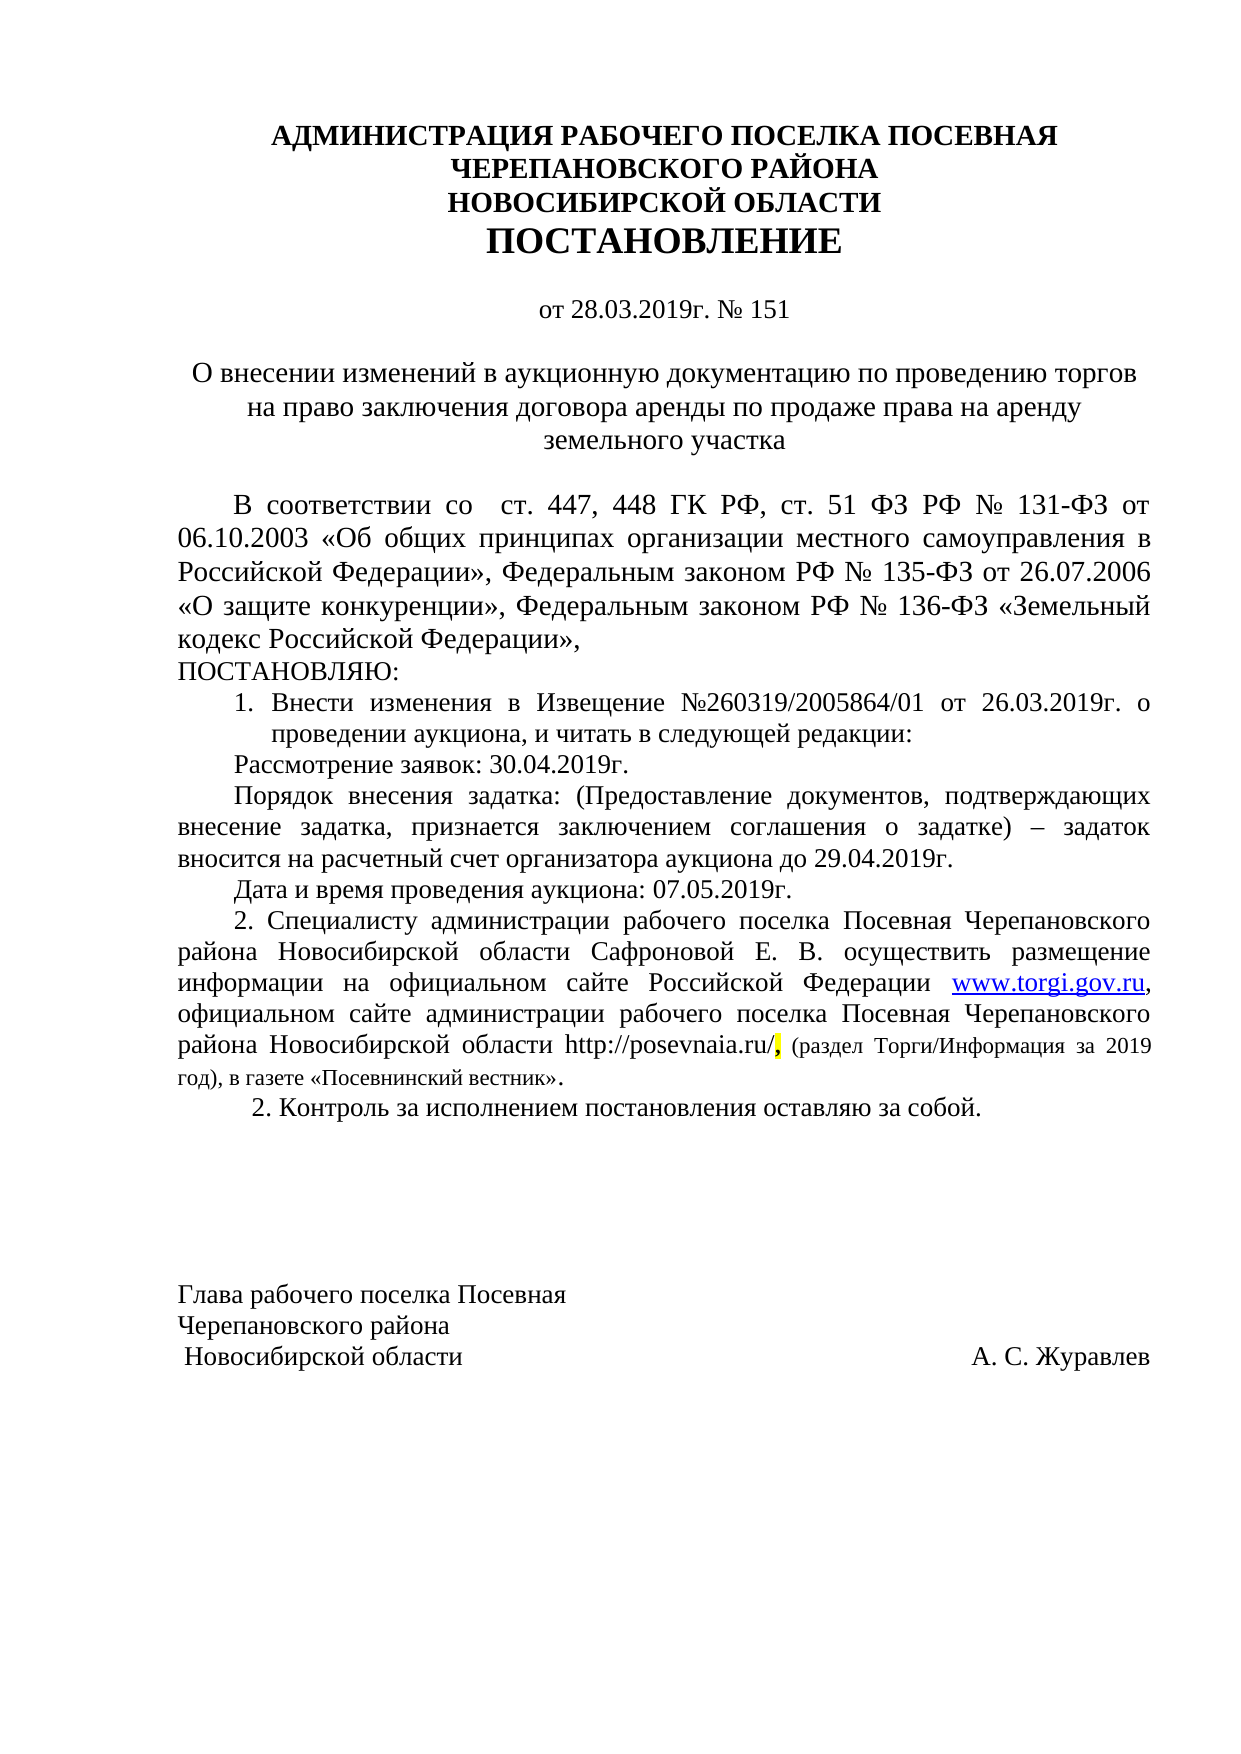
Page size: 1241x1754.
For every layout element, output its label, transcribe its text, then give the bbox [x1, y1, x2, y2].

text АДМИНИСТРАЦИЯ РАБОЧЕГО ПОСЕЛКА ПОСЕВНАЯ [177, 118, 1152, 152]
text НОВОСИБИРСКОЙ ОБЛАСТИ [177, 185, 1152, 219]
text О внесении изменений в аукционную документацию по проведению торгов на право заключения договора аренды по продаже права на аренду земельного участка [177, 355, 1152, 456]
text Дата и время проведения аукциона: 07.05.2019г. [177, 873, 1152, 904]
text ЧЕРЕПАНОВСКОГО РАЙОНА [177, 152, 1152, 185]
text ПОСТАНОВЛЕНИЕ [177, 219, 1152, 262]
list Внести изменения в Извещение №260319/2005864/01 от 26.03.2019г. о проведении аукциона, и читать в следующей редакции: [233, 686, 1152, 748]
text Новосибирской области А. С. Журавлев [177, 1340, 1152, 1371]
text от 28.03.2019г. № 151 [177, 293, 1152, 324]
text Глава рабочего поселка Посевная [177, 1278, 1152, 1309]
text ПОСТАНОВЛЯЮ: [177, 655, 1152, 686]
text Порядок внесения задатка: (Предоставление документов, подтверждающих внесение задатка, признается заключением соглашения о задатке) – задаток вносится на расчетный счет организатора аукциона до 29.04.2019г. [177, 779, 1152, 873]
text 2. Контроль за исполнением постановления оставляю за собой. [177, 1091, 1152, 1122]
text Рассмотрение заявок: 30.04.2019г. [177, 748, 1152, 779]
text 2. Специалисту администрации рабочего поселка Посевная Черепановского района Новосибирской области Сафроновой Е. В. осуществить размещение информации на официальном сайте Российской Федерации www.torgi.gov.ru, официальном сайте администрации рабочего поселка Посевная Черепановского района Новосибирской области http://posevnaia.ru/, (раздел Торги/Информация за 2019 год), в газете «Посевнинский вестник». [177, 904, 1152, 1091]
text Черепановского района [177, 1309, 1152, 1340]
text В соответствии со ст. 447, 448 ГК РФ, ст. 51 ФЗ РФ № 131-ФЗ от 06.10.2003 «Об общих принципах организации местного самоуправления в Российской Федерации», Федеральным законом РФ № 135-ФЗ от 26.07.2006 «О защите конкуренции», Федеральным законом РФ № 136-ФЗ «Земельный кодекс Российской Федерации», [177, 487, 1152, 655]
